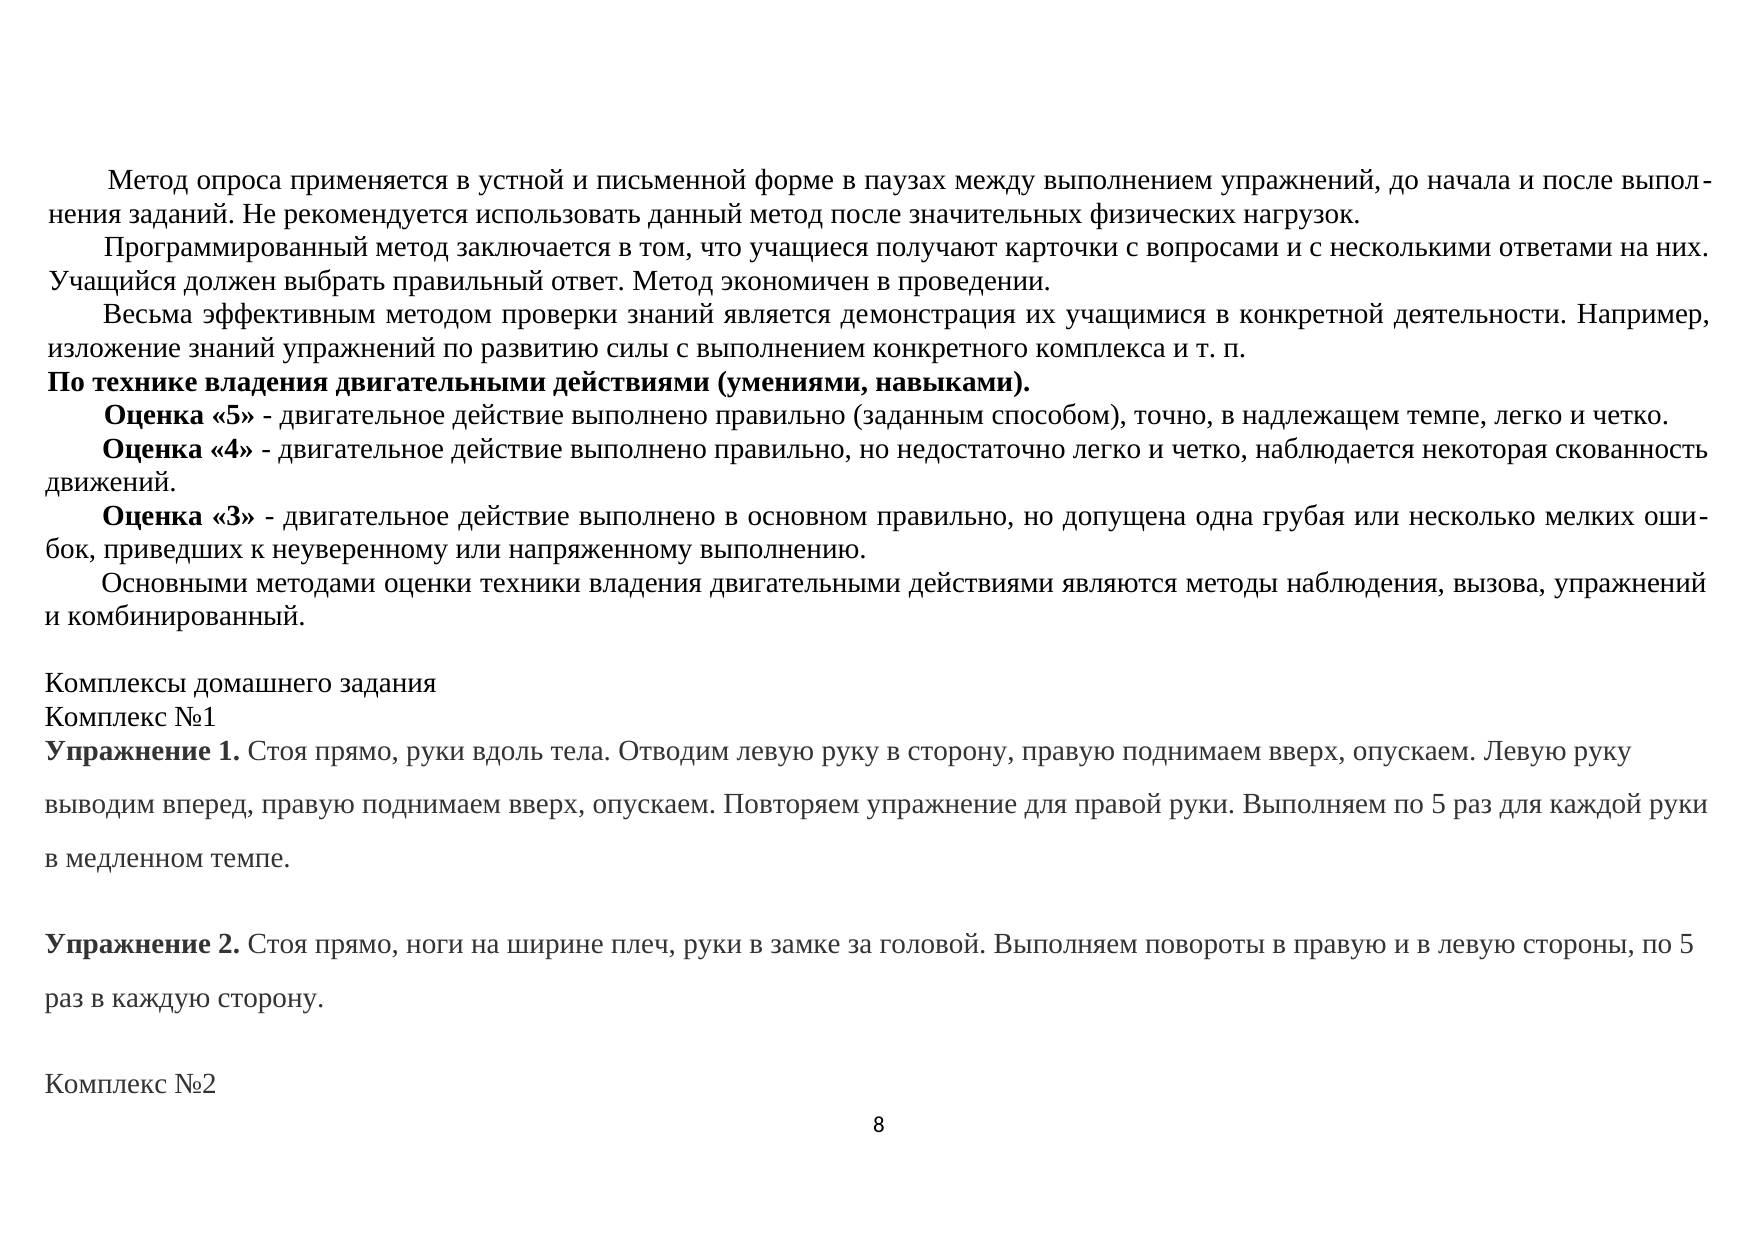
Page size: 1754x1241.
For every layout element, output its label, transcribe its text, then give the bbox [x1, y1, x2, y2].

text Основными методами оценки техники владения двигательными действиями являются методы наблюдения, вызова, упражнений и комбинированный. [44, 565, 1708, 632]
text Оценка «4» - двигательное действие выполнено правильно, но недостаточно легко и четко, наблюдается некоторая скованность движений. [45, 431, 1709, 498]
text Комплекс №1 [44, 699, 1713, 733]
text Комплексы домашнего задания [44, 666, 1713, 699]
text Оценка «5» - двигательное действие выполнено правильно (заданным способом), точно, в надлежащем темпе, легко и четко. [47, 397, 1710, 431]
text Весьма эффективным методом проверки знаний является демонстрация их учащимися в конкретной деятельности. Например, изложение знаний упражнений по развитию силы с выполнением конкретного комплекса и т. п. [47, 297, 1711, 364]
text Метод опроса применяется в устной и письменной форме в паузах между выполнением упражнений, до начала и после выполнения заданий. Не рекомендуется использовать данный метод после значительных физических нагрузок. [48, 162, 1712, 229]
text Упражнение 2. Стоя прямо, ноги на ширине плеч, руки в замке за головой. Выполняем повороты в правую и в левую стороны, по 5 раз в каждую сторону. [44, 926, 1713, 1014]
text По технике владения двигательными действиями (умениями, навыками). [47, 364, 1711, 397]
text Оценка «3» - двигательное действие выполнено в основном правильно, но допущена одна грубая или несколько мелких ошибок, приведших к неуверенному или напряженному выполнению. [45, 498, 1708, 565]
text Упражнение 1. Стоя прямо, руки вдоль тела. Отводим левую руку в сторону, правую поднимаем вверх, опускаем. Левую руку выводим вперед, правую поднимаем вверх, опускаем. Повторяем упражнение для правой руки. Выполняем по 5 раз для каждой руки в медленном темпе. [44, 733, 1713, 873]
text Комплекс №2 [44, 1067, 1713, 1100]
text Программированный метод заключается в том, что учащиеся получают карточки с вопросами и с несколькими ответами на них. Учащийся должен выбрать правильный ответ. Метод экономичен в проведении. [48, 229, 1711, 297]
